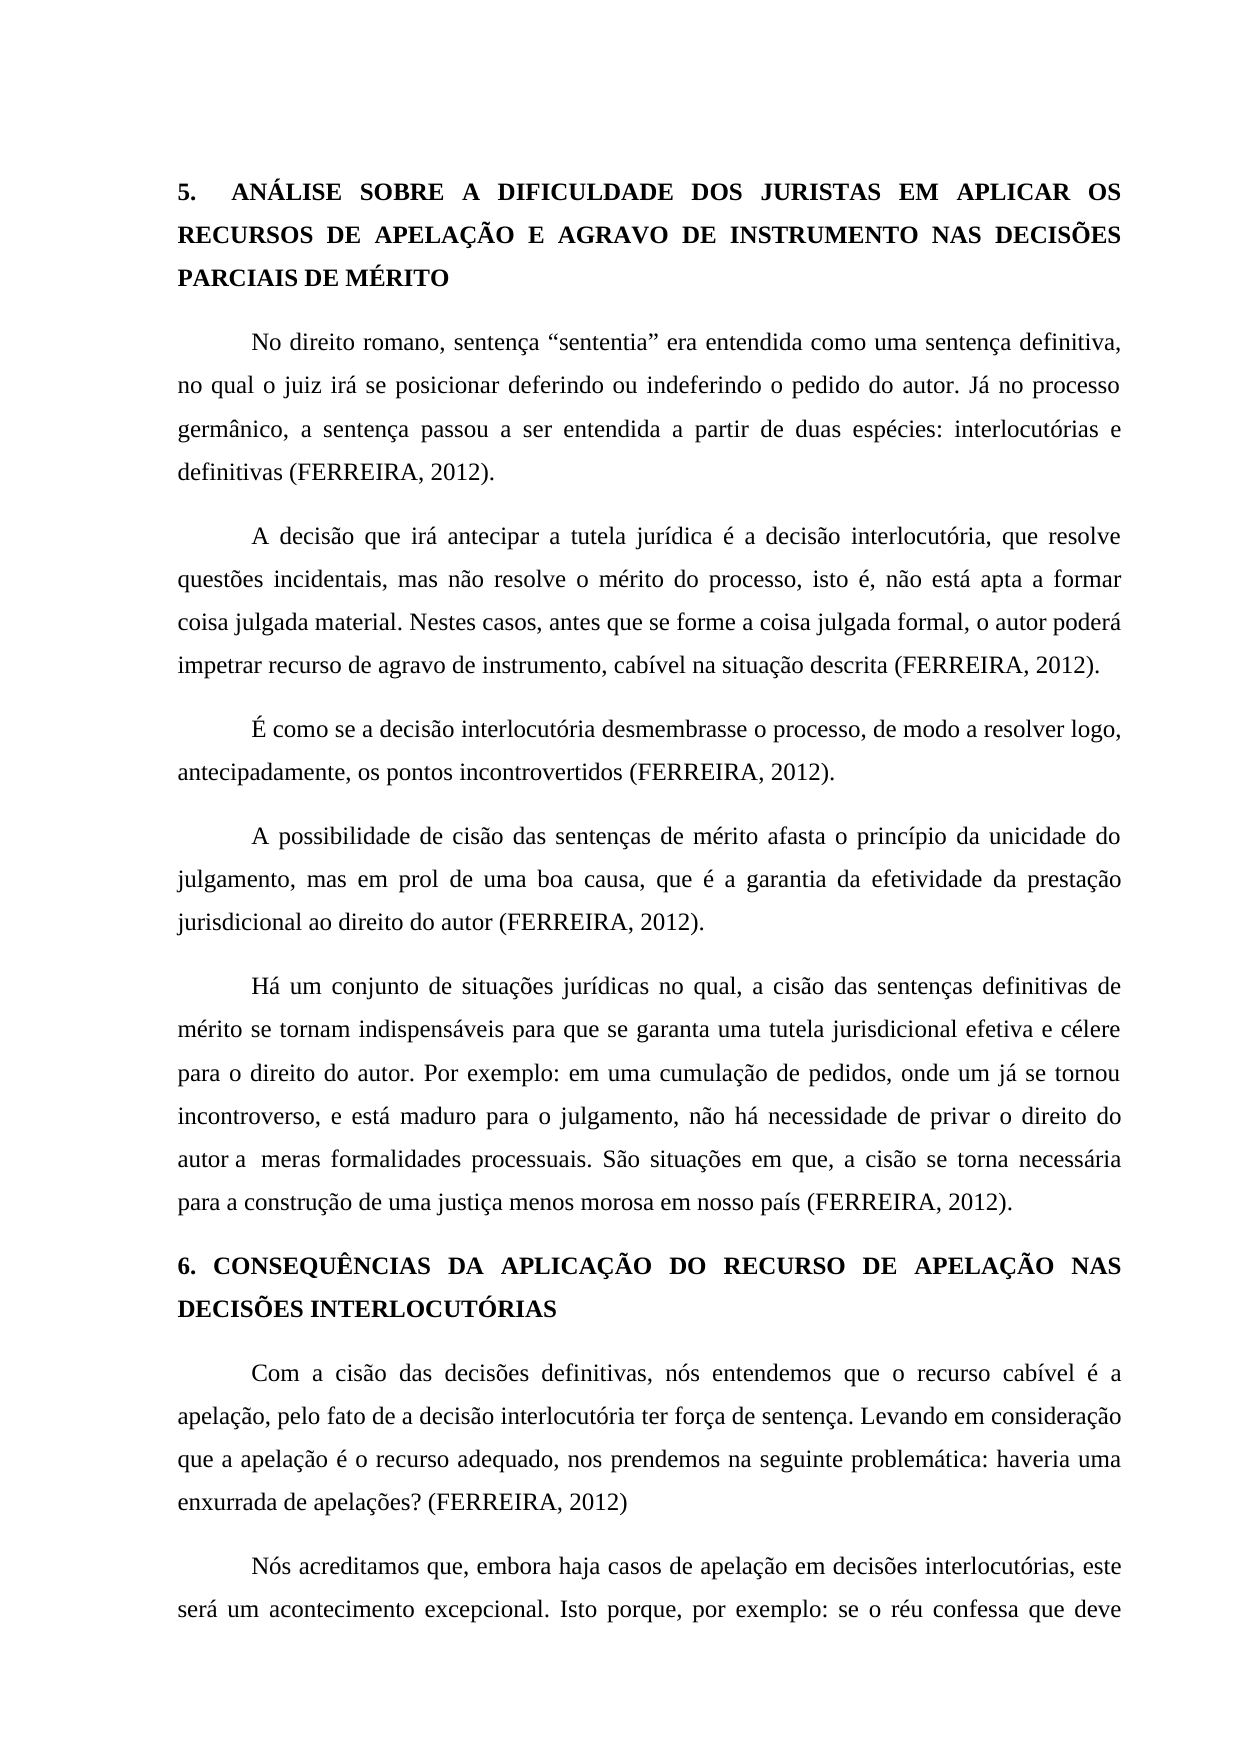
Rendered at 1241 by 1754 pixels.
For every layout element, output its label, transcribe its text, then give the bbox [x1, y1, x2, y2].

text A possibilidade de cisão das sentenças de mérito afasta o princípio da unicidade do julgamento, mas em prol de uma boa causa, que é a garantia da efetividade da prestação jurisdicional ao direito do autor (FERREIRA, 2012). [177, 821, 1122, 936]
text Com a cisão das decisões definitivas, nós entendemos que o recurso cabível é a apelação, pelo fato de a decisão interlocutória ter força de sentença. Levando em consideração que a apelação é o recurso adequado, nos prendemos na seguinte problemática: haveria uma enxurrada de apelações? (FERREIRA, 2012) [177, 1358, 1122, 1516]
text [177, 1551, 1122, 1623]
text É como se a decisão interlocutória desmembrasse o processo, de modo a resolver logo, antecipadamente, os pontos incontrovertidos (FERREIRA, 2012). [177, 714, 1122, 786]
text Há um conjunto de situações jurídicas no qual, a cisão das sentenças definitivas de mérito se tornam indispensáveis para que se garanta uma tutela jurisdicional efetiva e célere para o direito do autor. Por exemplo: em uma cumulação de pedidos, onde um já se tornou incontroverso, e está maduro para o julgamento, não há necessidade de privar o direito do autor a meras formalidades processuais. São situações em que, a cisão se torna necessária para a construção de uma justiça menos morosa em nosso país (FERREIRA, 2012). [177, 971, 1122, 1216]
text 6. CONSEQUÊNCIAS DA APLICAÇÃO DO RECURSO DE APELAÇÃO NAS DECISÕES INTERLOCUTÓRIAS [177, 1251, 1122, 1323]
text No direito romano, sentença “sententia” era entendida como uma sentença definitiva, no qual o juiz irá se posicionar deferindo ou indeferindo o pedido do autor. Já no processo germânico, a sentença passou a ser entendida a partir de duas espécies: interlocutórias e definitivas (FERREIRA, 2012). [177, 327, 1122, 486]
text 5. ANÁLISE SOBRE A DIFICULDADE DOS JURISTAS EM APLICAR OS RECURSOS DE APELAÇÃO E AGRAVO DE INSTRUMENTO NAS DECISÕES PARCIAIS DE MÉRITO [177, 177, 1122, 292]
text A decisão que irá antecipar a tutela jurídica é a decisão interlocutória, que resolve questões incidentais, mas não resolve o mérito do processo, isto é, não está apta a formar coisa julgada material. Nestes casos, antes que se forme a coisa julgada formal, o autor poderá impetrar recurso de agravo de instrumento, cabível na situação descrita (FERREIRA, 2012). [177, 521, 1122, 679]
